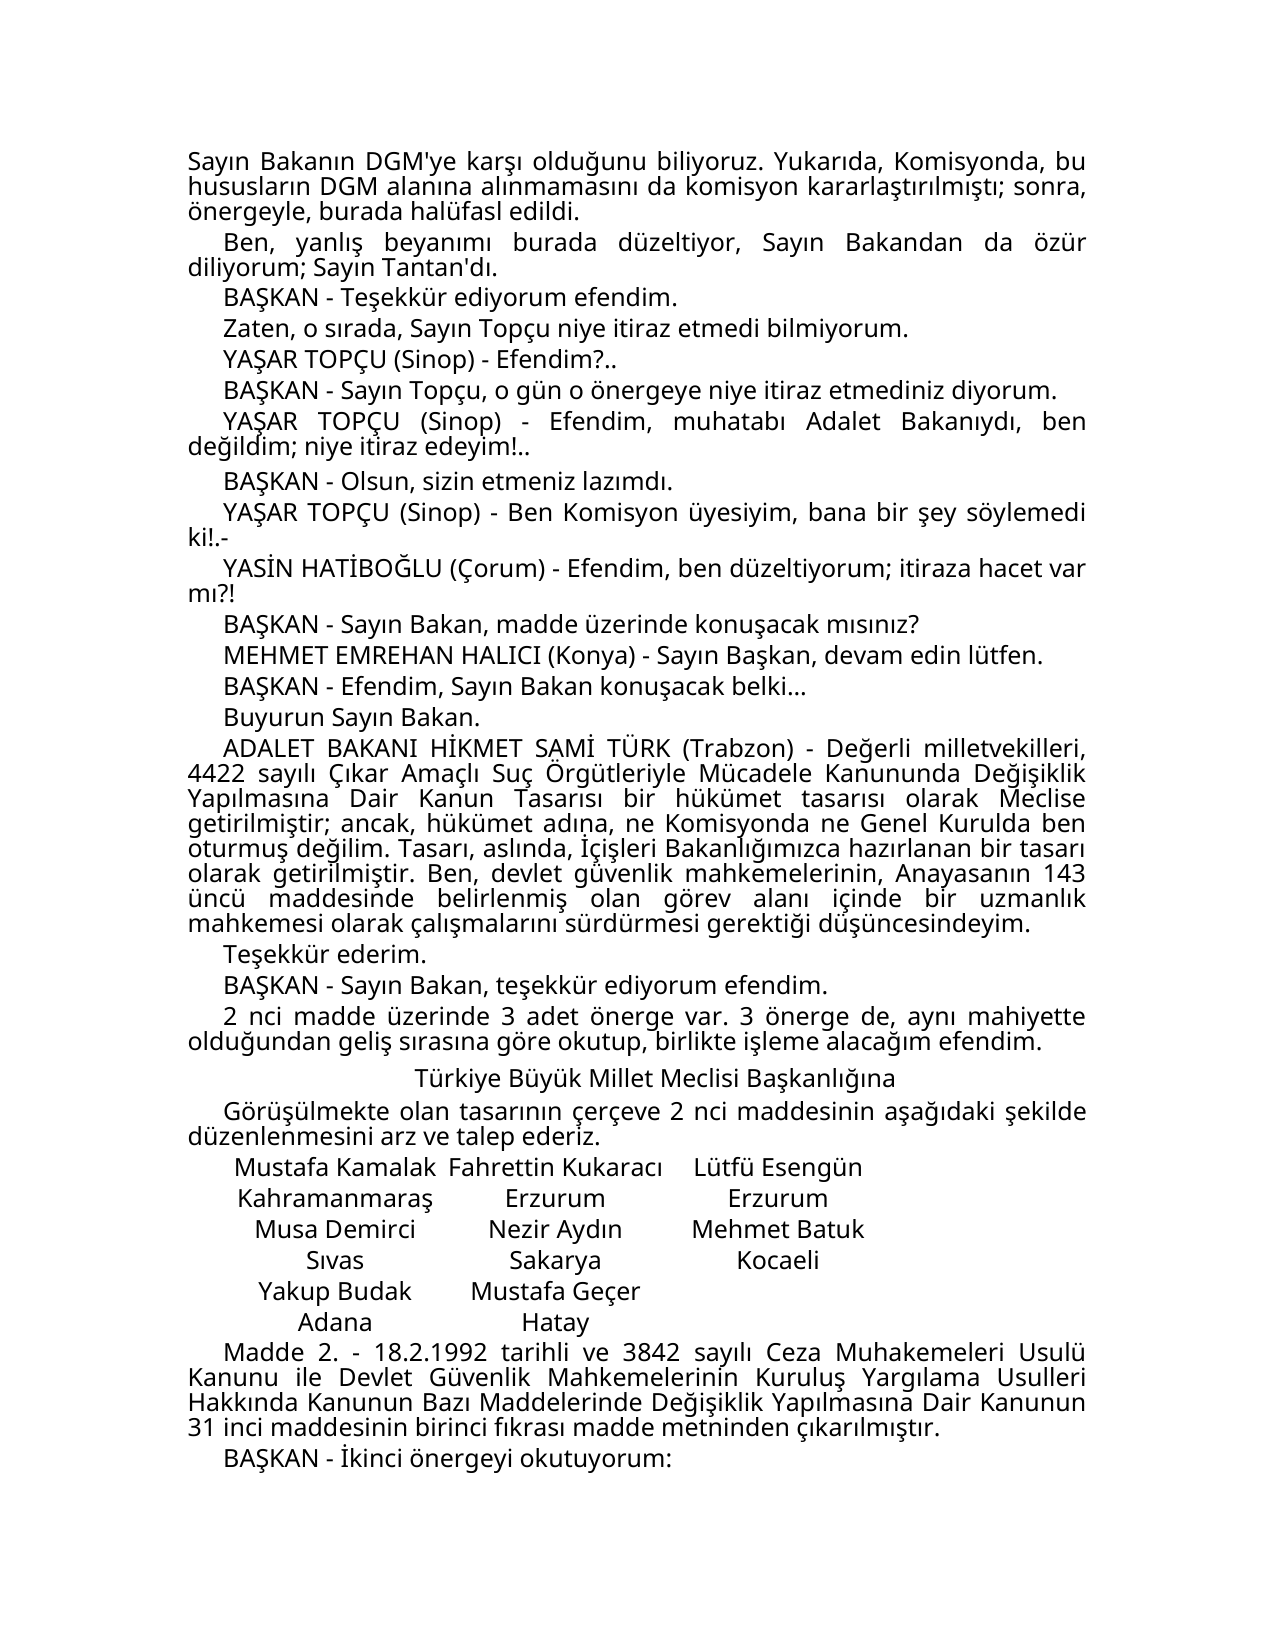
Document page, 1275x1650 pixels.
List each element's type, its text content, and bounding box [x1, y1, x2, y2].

text 2 nci madde üzerinde 3 adet önerge var. 3 önerge de, aynı mahiyette olduğundan geliş sırasına göre okutup, birlikte işleme alacağım efendim. [187, 1005, 1087, 1055]
text Ben, yanlış beyanımı burada düzeltiyor, Sayın Bakandan da özür diliyorum; Sayın Tantan'dı. [187, 231, 1087, 281]
text BAŞKAN - Efendim, Sayın Bakan konuşacak belki... [187, 675, 1087, 700]
text YAŞAR TOPÇU (Sinop) - Efendim?.. [187, 349, 1087, 374]
text BAŞKAN - Teşekkür ediyorum efendim. [187, 287, 1087, 312]
text Yakup Budak Mustafa Geçer [187, 1280, 1087, 1305]
text MEHMET EMREHAN HALICI (Konya) - Sayın Başkan, devam edin lütfen. [187, 644, 1087, 669]
text Türkiye Büyük Millet Meclisi Başkanlığına [187, 1061, 1087, 1094]
text Kahramanmaraş Erzurum Erzurum [187, 1187, 1087, 1212]
text BAŞKAN - Sayın Bakan, teşekkür ediyorum efendim. [187, 974, 1087, 999]
text BAŞKAN - Sayın Bakan, madde üzerinde konuşacak mısınız? [187, 613, 1087, 638]
text YAŞAR TOPÇU (Sinop) - Efendim, muhatabı Adalet Bakanıydı, ben değildim; niye itiraz edeyim!.. [187, 411, 1087, 461]
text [187, 150, 1087, 225]
text Madde 2. - 18.2.1992 tarihli ve 3842 sayılı Ceza Muhakemeleri Usulü Kanunu ile Devlet Güvenlik Mahkemelerinin Kuruluş Yargılama Usulleri Hakkında Kanunun Bazı Maddelerinde Değişiklik Yapılmasına Dair Kanunun 31 inci maddesinin birinci fıkrası madde metninden çıkarılmıştır. [187, 1342, 1087, 1442]
text Mustafa Kamalak Fahrettin Kukaracı Lütfü Esengün [187, 1156, 1087, 1181]
text BAŞKAN - Olsun, sizin etmeniz lazımdı. [187, 467, 1087, 496]
text ADALET BAKANI HİKMET SAMİ TÜRK (Trabzon) - Değerli milletvekilleri, 4422 sayılı Çıkar Amaçlı Suç Örgütleriyle Mücadele Kanununda Değişiklik Yapılmasına Dair Kanun Tasarısı bir hükümet tasarısı olarak Meclise getirilmiştir; ancak, hükümet adına, ne Komisyonda ne Genel Kurulda ben oturmuş değilim. Tasarı, aslında, İçişleri Bakanlığımızca hazırlanan bir tasarı olarak getirilmiştir. Ben, devlet güvenlik mahkemelerinin, Anayasanın 143 üncü maddesinde belirlenmiş olan görev alanı içinde bir uzmanlık mahkemesi olarak çalışmalarını sürdürmesi gerektiği düşüncesindeyim. [187, 737, 1087, 937]
text YAŞAR TOPÇU (Sinop) - Ben Komisyon üyesiyim, bana bir şey söylemedi ki!.- [187, 502, 1087, 552]
text YASİN HATİBOĞLU (Çorum) - Efendim, ben düzeltiyorum; itiraza hacet var mı?! [187, 558, 1087, 608]
text Zaten, o sırada, Sayın Topçu niye itiraz etmedi bilmiyorum. [187, 318, 1087, 343]
text Teşekkür ederim. [187, 943, 1087, 968]
text BAŞKAN - Sayın Topçu, o gün o önergeye niye itiraz etmediniz diyorum. [187, 380, 1087, 405]
text Buyurun Sayın Bakan. [187, 706, 1087, 731]
text Sıvas Sakarya Kocaeli [187, 1249, 1087, 1274]
text Musa Demirci Nezir Aydın Mehmet Batuk [187, 1218, 1087, 1243]
text Görüşülmekte olan tasarının çerçeve 2 nci maddesinin aşağıdaki şekilde düzenlenmesini arz ve talep ederiz. [187, 1100, 1087, 1150]
text Adana Hatay [187, 1311, 1087, 1336]
text BAŞKAN - İkinci önergeyi okutuyorum: [187, 1448, 1087, 1473]
